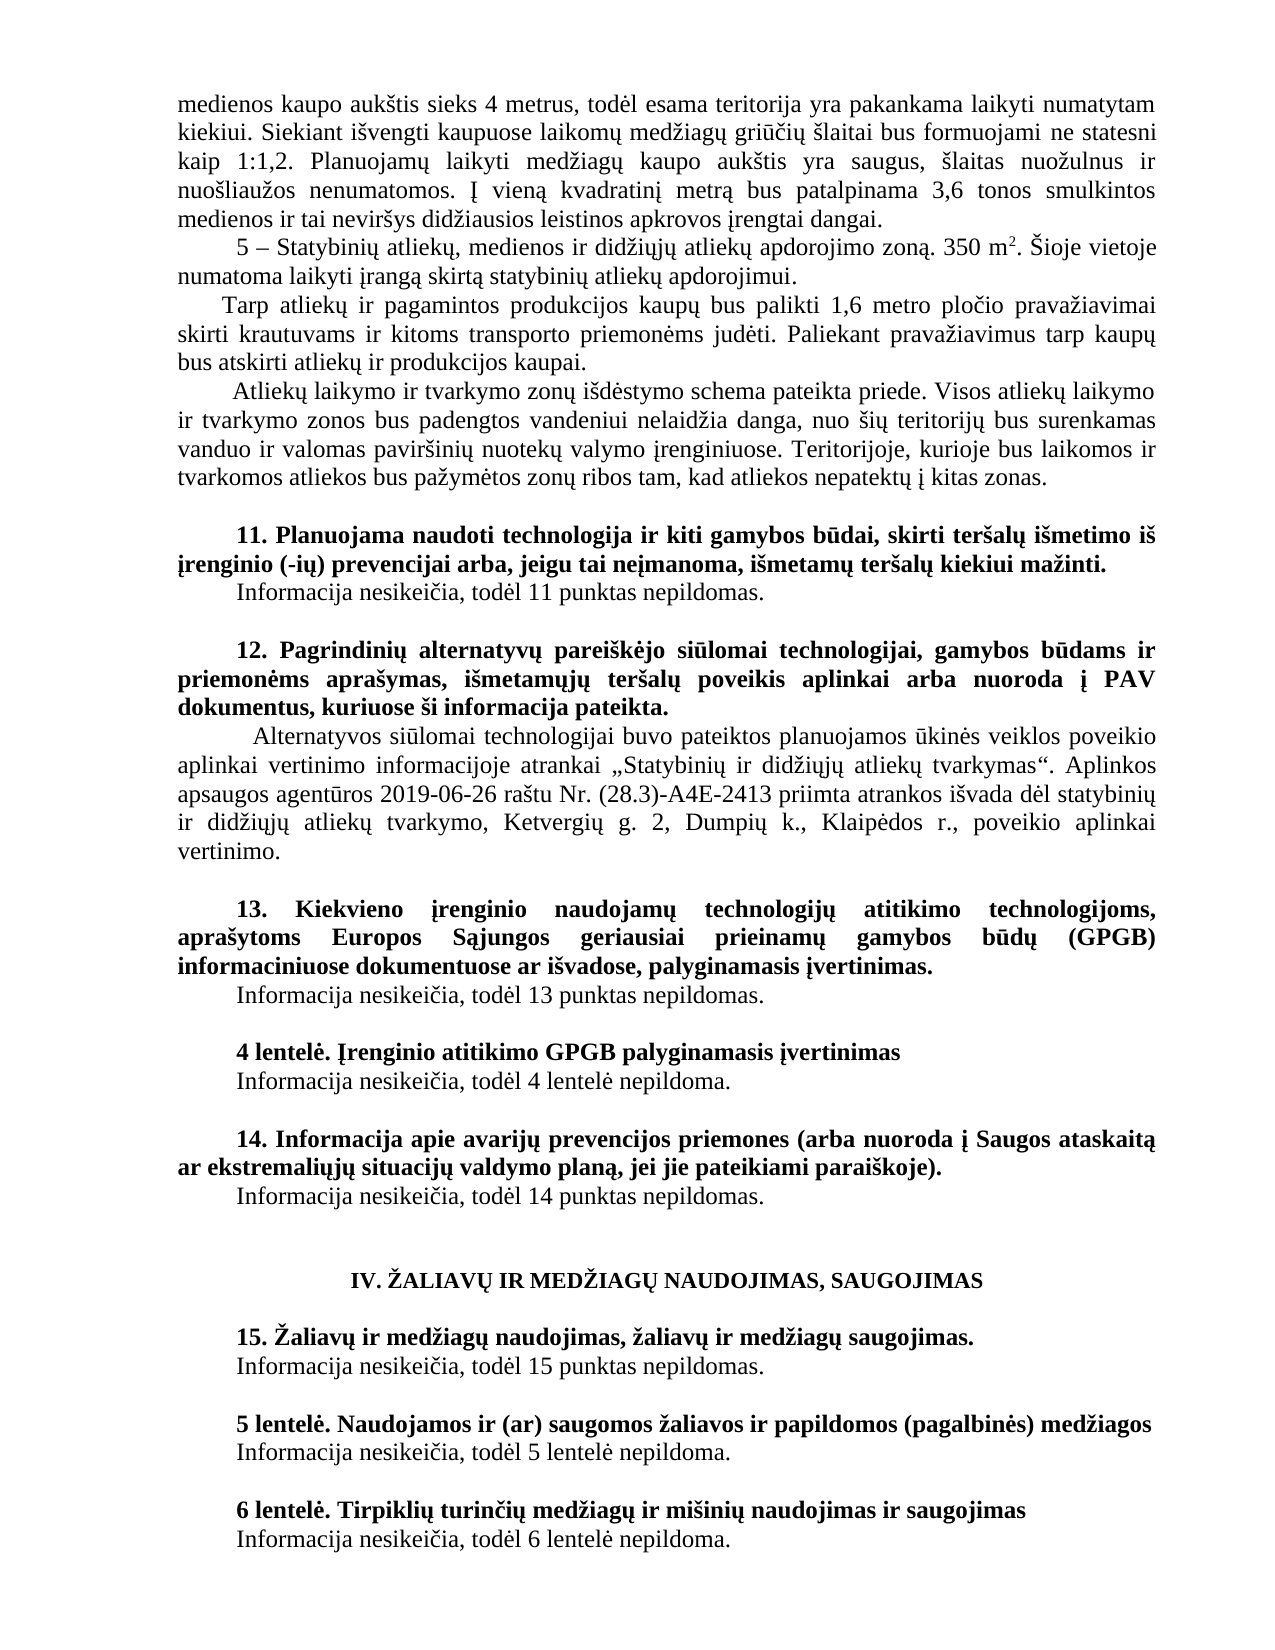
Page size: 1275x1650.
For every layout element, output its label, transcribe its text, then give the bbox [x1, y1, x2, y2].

text IV. ŽALIAVŲ IR MEDŽIAGŲ NAUDOJIMAS, SAUGOJIMAS [177, 1267, 1157, 1294]
text 4 lentelė. Įrenginio atitikimo GPGB palyginamasis įvertinimas [177, 1037, 1157, 1066]
text Informacija nesikeičia, todėl 11 punktas nepildomas. [177, 577, 1157, 606]
text Informacija nesikeičia, todėl 15 punktas nepildomas. [177, 1351, 1157, 1380]
text Informacija nesikeičia, todėl 14 punktas nepildomas. [177, 1181, 1157, 1210]
text 14. Informacija apie avarijų prevencijos priemones (arba nuoroda į Saugos ataskaitą ar ekstremaliųjų situacijų valdymo planą, jei jie pateikiami paraiškoje). [177, 1124, 1157, 1181]
text 5 lentelė. Naudojamos ir (ar) saugomos žaliavos ir papildomos (pagalbinės) medžiagos [177, 1409, 1157, 1437]
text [177, 89, 1157, 232]
text 11. Planuojama naudoti technologija ir kiti gamybos būdai, skirti teršalų išmetimo iš įrenginio (-ių) prevencijai arba, jeigu tai neįmanoma, išmetamų teršalų kiekiui mažinti. [177, 520, 1157, 577]
text Alternatyvos siūlomai technologijai buvo pateiktos planuojamos ūkinės veiklos poveikio aplinkai vertinimo informacijoje atrankai „Statybinių ir didžiųjų atliekų tvarkymas“. Aplinkos apsaugos agentūros 2019-06-26 raštu Nr. (28.3)-A4E-2413 priimta atrankos išvada dėl statybinių ir didžiųjų atliekų tvarkymo, Ketvergių g. 2, Dumpių k., Klaipėdos r., poveikio aplinkai vertinimo. [177, 721, 1157, 865]
text Informacija nesikeičia, todėl 13 punktas nepildomas. [177, 980, 1157, 1009]
text Atliekų laikymo ir tvarkymo zonų išdėstymo schema pateikta priede. Visos atliekų laikymo ir tvarkymo zonos bus padengtos vandeniui nelaidžia danga, nuo šių teritorijų bus surenkamas vanduo ir valomas paviršinių nuotekų valymo įrenginiuose. Teritorijoje, kurioje bus laikomos ir tvarkomos atliekos bus pažymėtos zonų ribos tam, kad atliekos nepatektų į kitas zonas. [177, 376, 1157, 491]
text Informacija nesikeičia, todėl 6 lentelė nepildoma. [177, 1524, 1157, 1552]
text 6 lentelė. Tirpiklių turinčių medžiagų ir mišinių naudojimas ir saugojimas [177, 1495, 1157, 1524]
text Informacija nesikeičia, todėl 4 lentelė nepildoma. [177, 1066, 1157, 1095]
text 13. Kiekvieno įrenginio naudojamų technologijų atitikimo technologijoms, aprašytoms Europos Sąjungos geriausiai prieinamų gamybos būdų (GPGB) informaciniuose dokumentuose ar išvadose, palyginamasis įvertinimas. [177, 894, 1157, 980]
text Informacija nesikeičia, todėl 5 lentelė nepildoma. [177, 1437, 1157, 1466]
text 15. Žaliavų ir medžiagų naudojimas, žaliavų ir medžiagų saugojimas. [177, 1322, 1157, 1351]
text 5 – Statybinių atliekų, medienos ir didžiųjų atliekų apdorojimo zoną. 350 m2. Šioje vietoje numatoma laikyti įrangą skirtą statybinių atliekų apdorojimui. [177, 232, 1157, 290]
text 12. Pagrindinių alternatyvų pareiškėjo siūlomai technologijai, gamybos būdams ir priemonėms aprašymas, išmetamųjų teršalų poveikis aplinkai arba nuoroda į PAV dokumentus, kuriuose ši informacija pateikta. [177, 635, 1157, 721]
text Tarp atliekų ir pagamintos produkcijos kaupų bus palikti 1,6 metro pločio pravažiavimai skirti krautuvams ir kitoms transporto priemonėms judėti. Paliekant pravažiavimus tarp kaupų bus atskirti atliekų ir produkcijos kaupai. [177, 290, 1157, 376]
